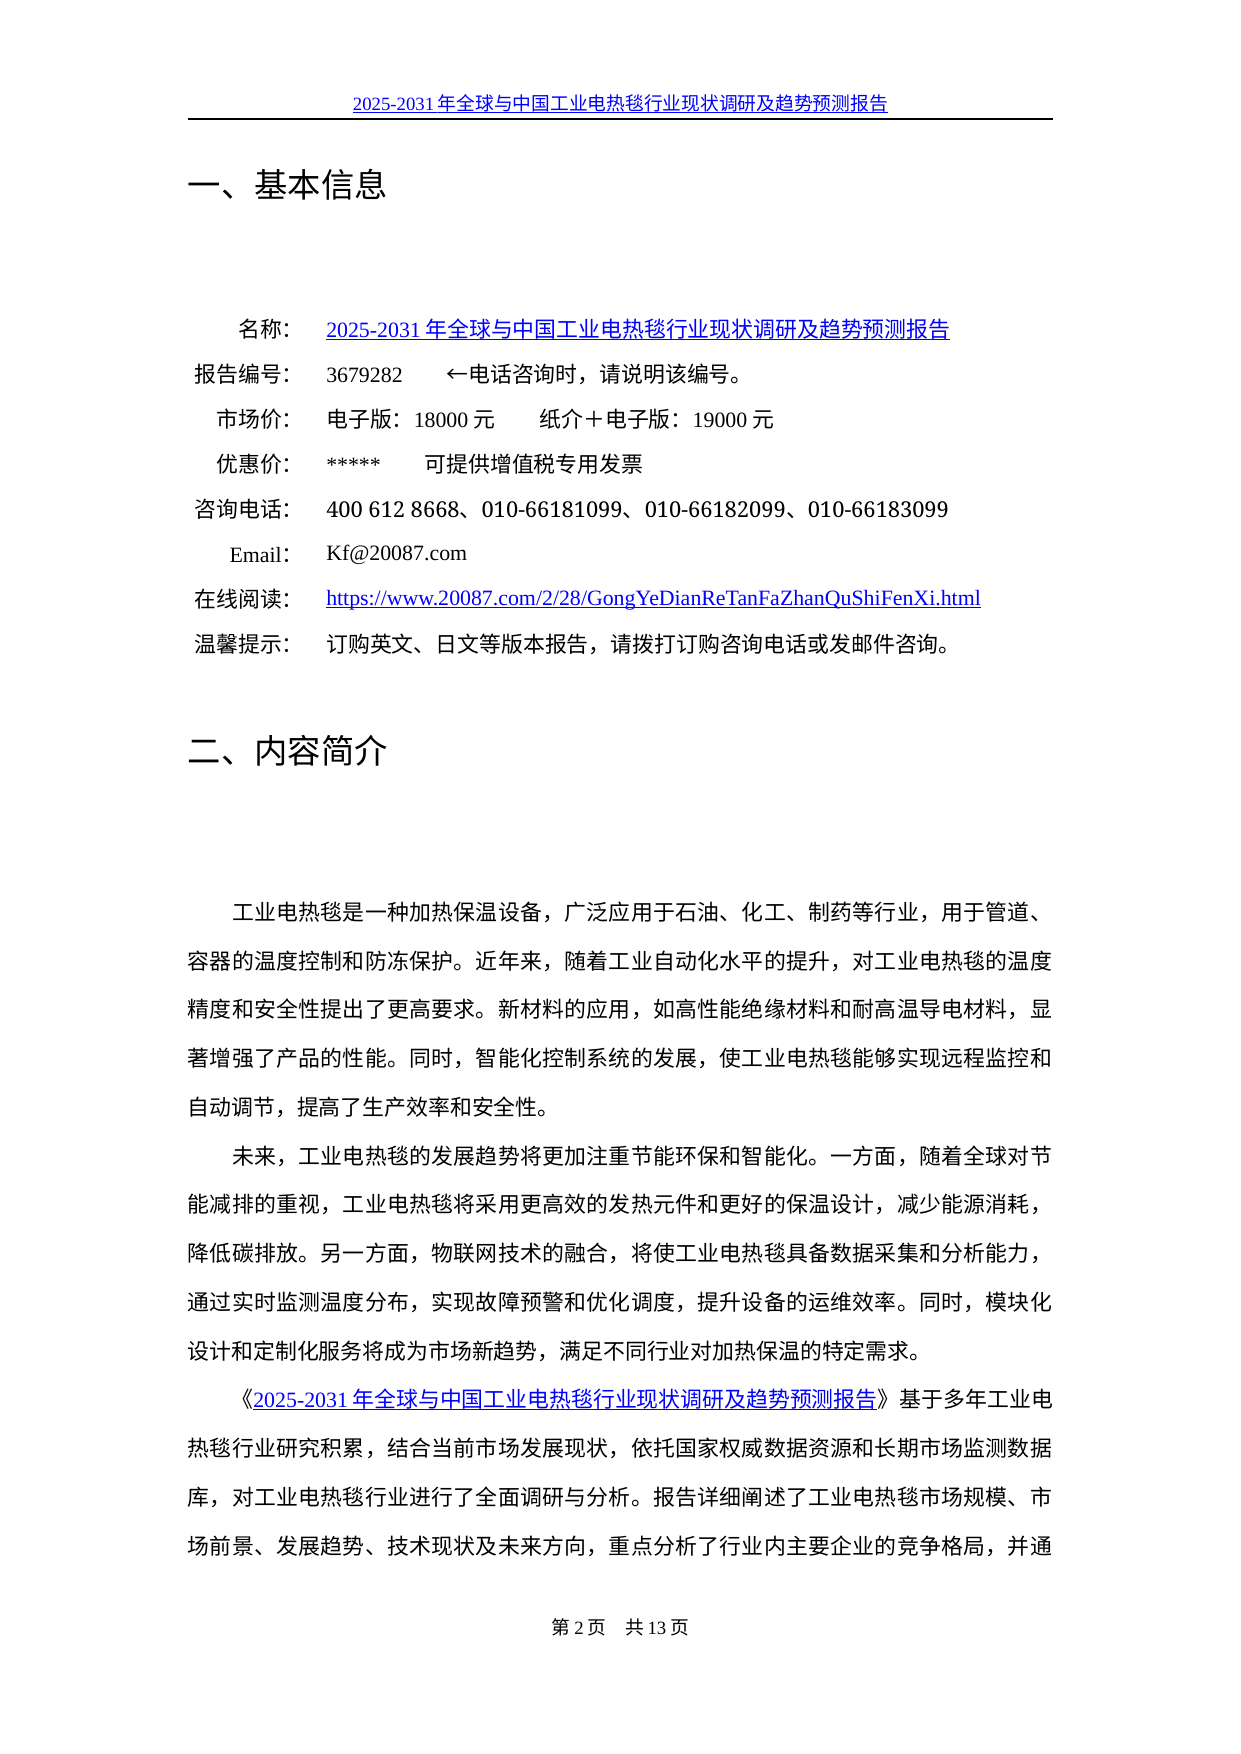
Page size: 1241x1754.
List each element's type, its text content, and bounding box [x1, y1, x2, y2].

table_cell 优惠价： [167, 447, 315, 492]
table_cell 电子版：18000 元 纸介＋电子版：19000 元 [315, 402, 1073, 447]
title 一、基本信息 [187, 150, 1053, 215]
table_cell ***** 可提供增值税专用发票 [315, 447, 1073, 492]
table_cell 在线阅读： [167, 582, 315, 627]
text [187, 894, 1053, 1561]
table_header 名称： [167, 312, 315, 357]
table_header 2025-2031年全球与中国工业电热毯行业现状调研及趋势预测报告 [315, 312, 1073, 357]
table_cell Email： [167, 537, 315, 582]
table_cell 3679282 ←电话咨询时，请说明该编号。 [315, 357, 1073, 402]
table_cell 温馨提示： [167, 627, 315, 672]
table_cell 报告编号： [167, 357, 315, 402]
table_cell 咨询电话： [167, 492, 315, 537]
title 二、内容简介 [187, 717, 1053, 782]
table_cell [315, 582, 1073, 627]
table_cell Kf@20087.com [315, 537, 1073, 582]
table_cell 400 612 8668、010-66181099、010-66182099、010-66183099 [315, 492, 1073, 537]
table_cell 订购英文、日文等版本报告，请拨打订购咨询电话或发邮件咨询。 [315, 627, 1073, 672]
table_cell 市场价： [167, 402, 315, 447]
